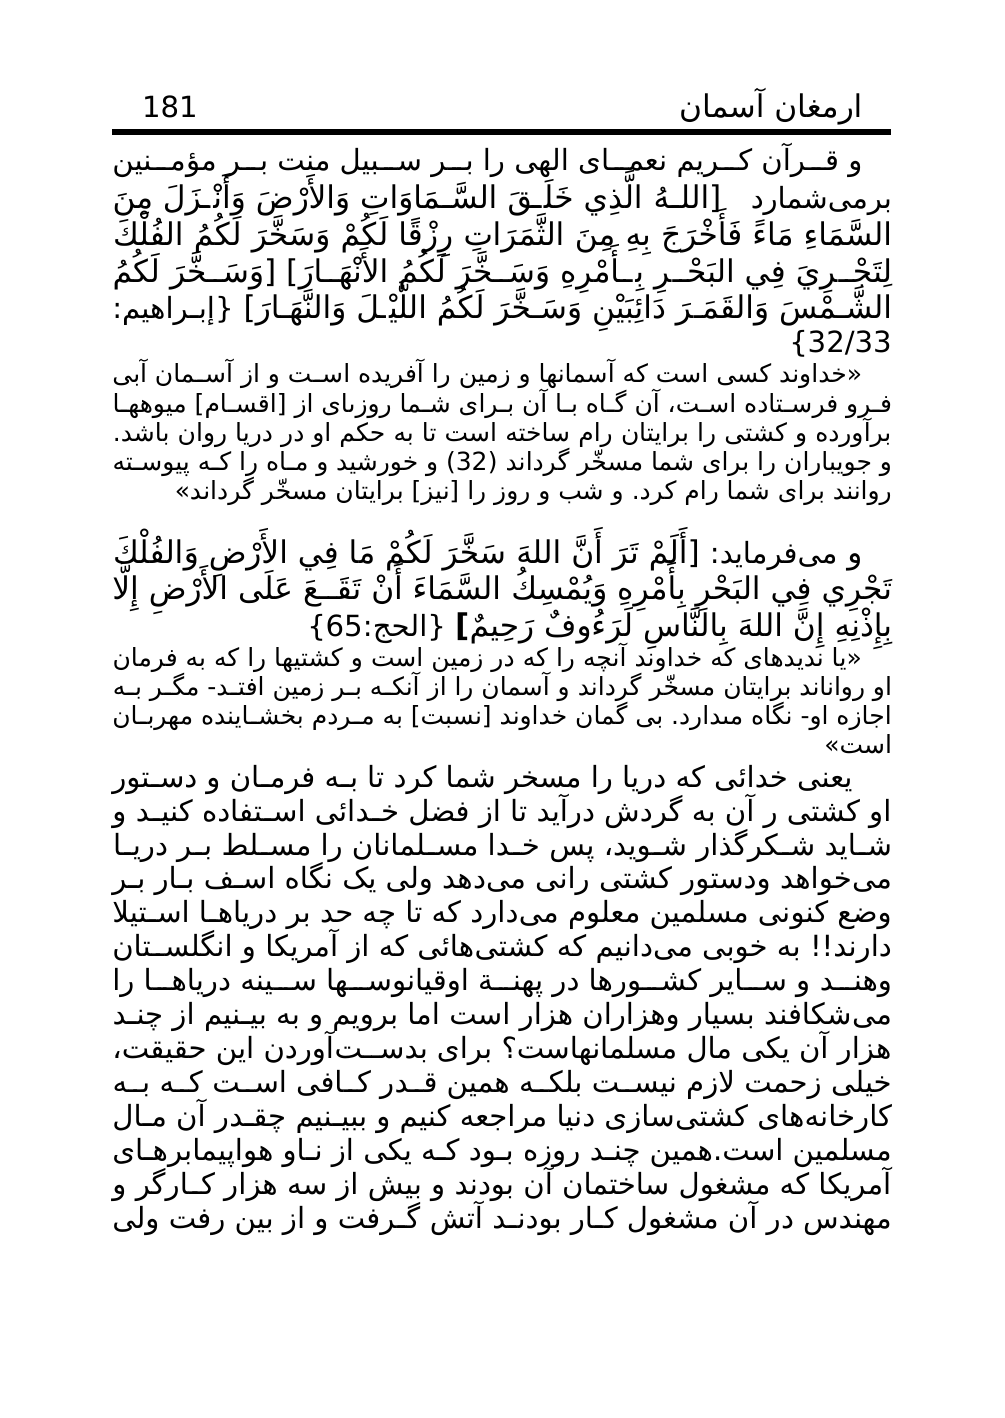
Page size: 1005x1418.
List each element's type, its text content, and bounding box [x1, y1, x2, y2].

text و قرآن کریم نعمای الهی را بر سبیل منت بر مؤمنین برمی‌شمارد [اللهُ الَّذِي خَلَقَ السَّمَاوَاتِ وَالأَرْضَ وَأَنْزَلَ مِنَ السَّمَاءِ مَاءً فَأَخْرَجَ بِهِ مِنَ الثَّمَرَاتِ رِزْقًا لَكُمْ وَسَخَّرَ لَكُمُ الفُلْكَ لِتَجْرِيَ فِي البَحْرِ بِأَمْرِهِ وَسَخَّرَ لَكُمُ الأَنْهَارَ] [وَسَخَّرَ لَكُمُ الشَّمْسَ وَالقَمَرَ دَائِبَيْنِ وَسَخَّرَ لَكُمُ اللَّيْلَ وَالنَّهَارَ] {إبراهيم:32/33} [112, 144, 892, 359]
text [112, 760, 892, 1235]
text «خداوند كسى است كه آسمانها و زمين را آفريده است و از آسمان آبى فرو فرستاده است، آن گاه با آن براى شما روزى‏اى از [اقسام‏] ميوه‏ها برآورده و كشتى را برايتان رام ساخته است تا به حكم او در دريا روان باشد. و جويباران را براى شما مسخّر گرداند (32) و خورشيد و ماه را كه پيوسته روانند براى شما رام كرد. و شب و روز را [نيز] برايتان مسخّر گرداند» [112, 359, 892, 505]
text و می‌فرماید: [أَلَمْ تَرَ أَنَّ اللهَ سَخَّرَ لَكُمْ مَا فِي الأَرْضِ وَالفُلْكَ تَجْرِي فِي البَحْرِ بِأَمْرِهِ وَيُمْسِكُ السَّمَاءَ أَنْ تَقَعَ عَلَى الأَرْضِ إِلَّا بِإِذْنِهِ إِنَّ اللهَ بِالنَّاسِ لَرَءُوفٌ رَحِيمٌ] {الحج:65} [112, 534, 892, 643]
text «يا نديده‏اى كه خداوند آنچه را كه در زمين است و كشتيها را كه به فرمان او روان‏اند برايتان مسخّر گرداند و آسمان را از آنكه بر زمين افتد- مگر به اجازه او- نگاه مى‏دارد. بى گمان خداوند [نسبت‏] به مردم بخشاينده مهربان است»‏ [112, 643, 892, 760]
